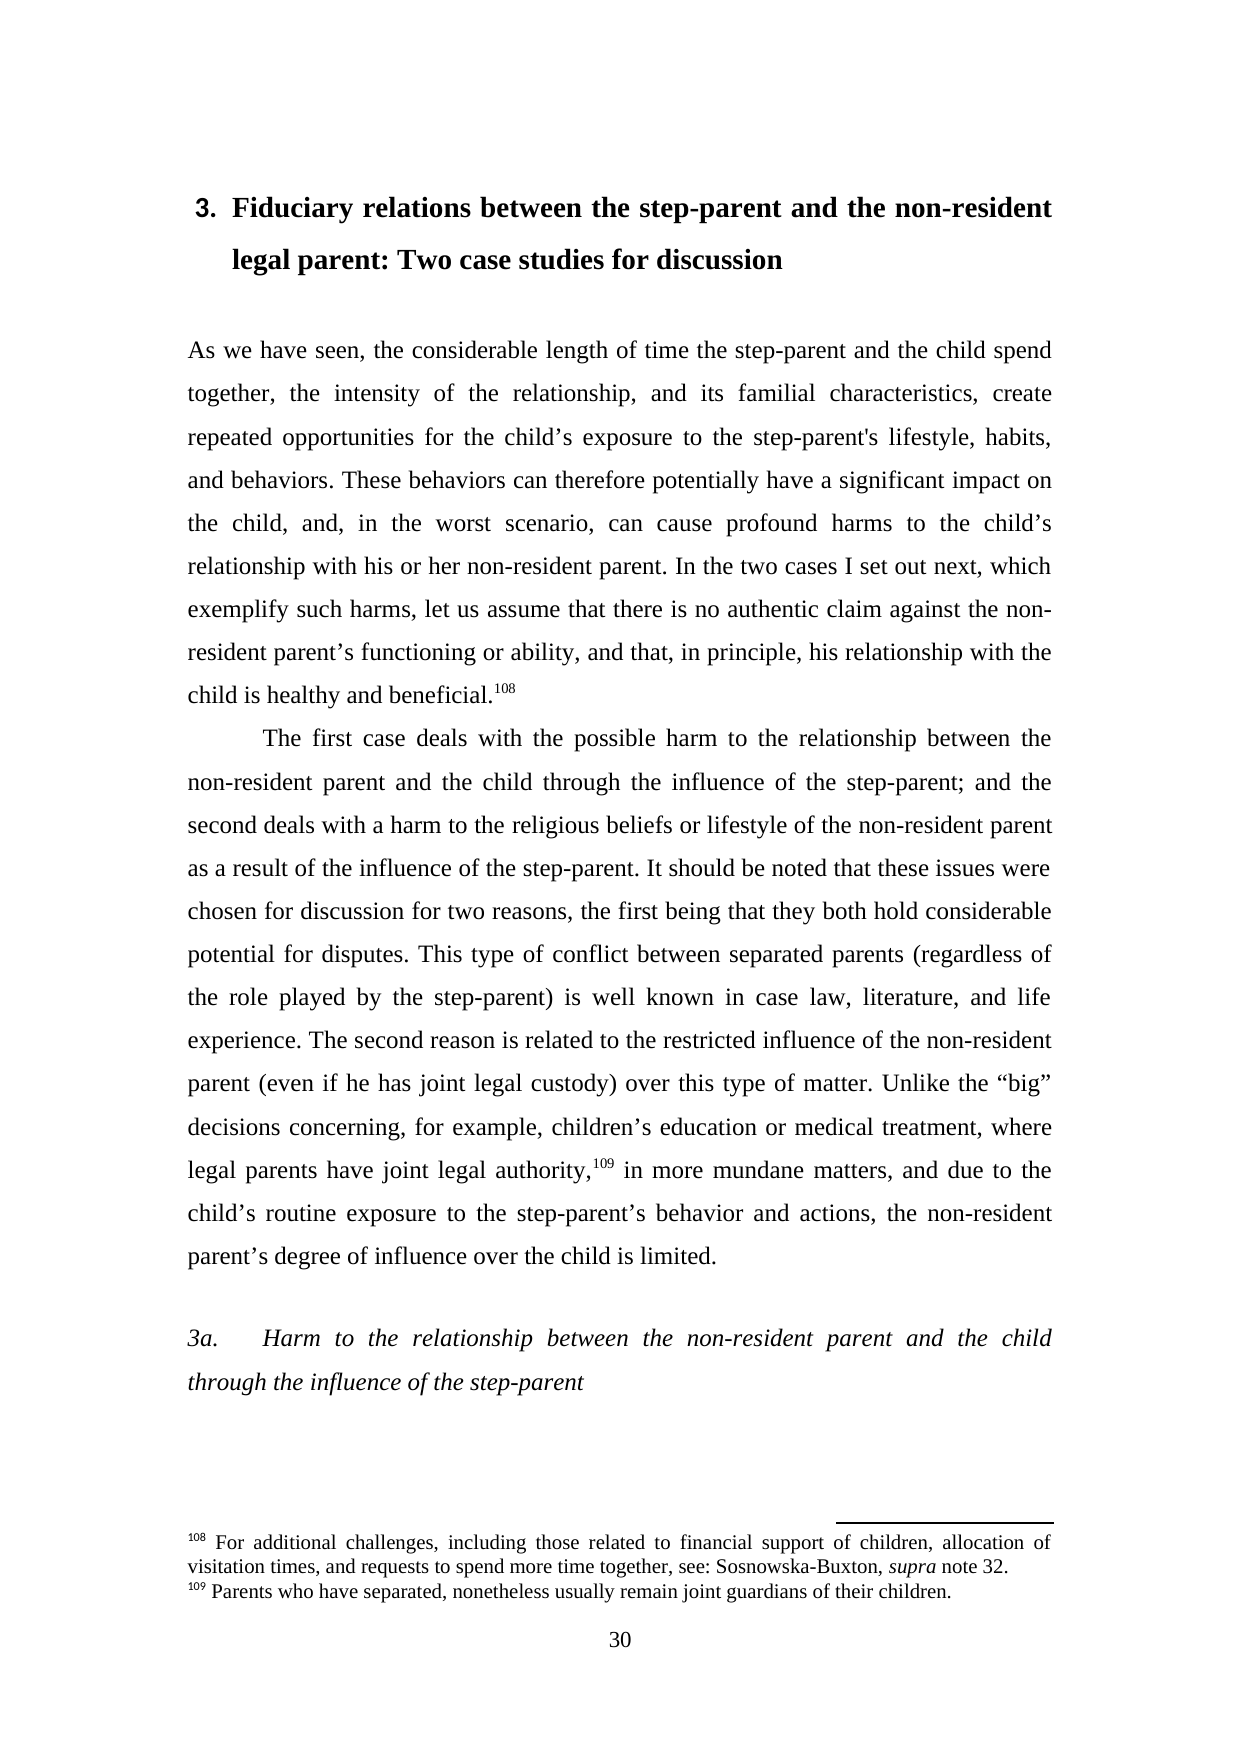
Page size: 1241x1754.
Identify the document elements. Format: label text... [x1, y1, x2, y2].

text 3a. Harm to the relationship between the non-resident parent and the child through the influence of the step-parent [187, 1323, 1053, 1395]
text As we have seen, the considerable length of time the step-parent and the child spend together, the intensity of the relationship, and its familial characteristics, create repeated opportunities for the child’s exposure to the step-parent's lifestyle, habits, and behaviors. These behaviors can therefore potentially have a significant impact on the child, and, in the worst scenario, can cause profound harms to the child’s relationship with his or her non-resident parent. In the two cases I set out next, which exemplify such harms, let us assume that there is no authentic claim against the non-resident parent’s functioning or ability, and that, in principle, his relationship with the child is healthy and beneficial. [187, 335, 1053, 709]
text The first case deals with the possible harm to the relationship between the non-resident parent and the child through the influence of the step-parent; and the second deals with a harm to the religious beliefs or lifestyle of the non-resident parent as a result of the influence of the step-parent. It should be noted that these issues were chosen for discussion for two reasons, the first being that they both hold considerable potential for disputes. This type of conflict between separated parents (regardless of the role played by the step-parent) is well known in case law, literature, and life experience. The second reason is related to the restricted influence of the non-resident parent (even if he has joint legal custody) over this type of matter. Unlike the “big” decisions concerning, for example, children’s education or medical treatment, where legal parents have joint legal authority, in more mundane matters, and due to the child’s routine exposure to the step-parent’s behavior and actions, the non-resident parent’s degree of influence over the child is limited. [187, 723, 1053, 1270]
list Fiduciary relations between the step-parent and the non-resident legal parent: Two case studies for discussion [194, 189, 1053, 275]
